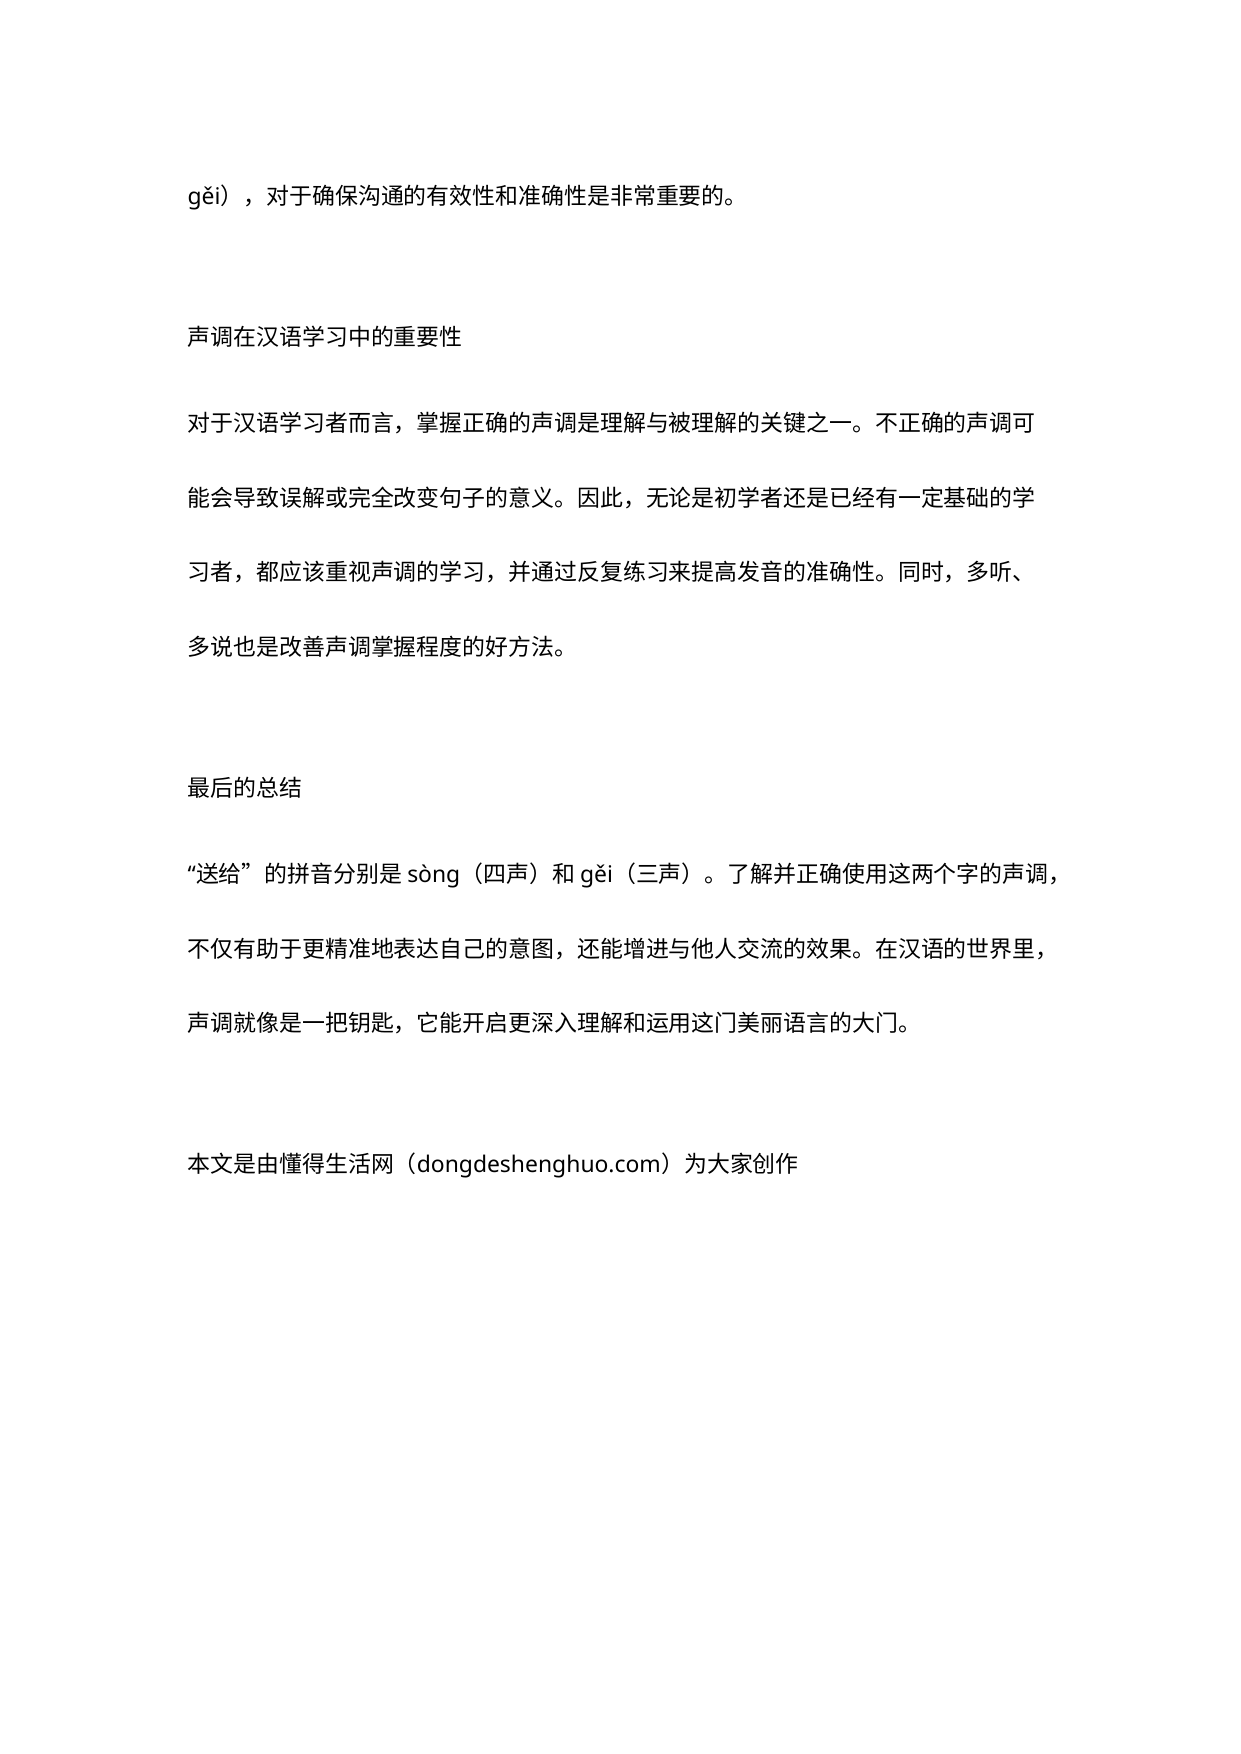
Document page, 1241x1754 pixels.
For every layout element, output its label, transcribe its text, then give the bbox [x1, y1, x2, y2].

text 本文是由懂得生活网（dongdeshenghuo.com）为大家创作 [187, 1130, 1053, 1195]
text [187, 162, 1053, 227]
text 对于汉语学习者而言，掌握正确的声调是理解与被理解的关键之一。不正确的声调可能会导致误解或完全改变句子的意义。因此，无论是初学者还是已经有一定基础的学习者，都应该重视声调的学习，并通过反复练习来提高发音的准确性。同时，多听、多说也是改善声调掌握程度的好方法。 [187, 389, 1053, 678]
text 最后的总结 [187, 753, 1053, 818]
text 声调在汉语学习中的重要性 [187, 302, 1053, 367]
text “送给”的拼音分别是 sòng（四声）和 gěi（三声）。了解并正确使用这两个字的声调，不仅有助于更精准地表达自己的意图，还能增进与他人交流的效果。在汉语的世界里，声调就像是一把钥匙，它能开启更深入理解和运用这门美丽语言的大门。 [187, 840, 1053, 1054]
